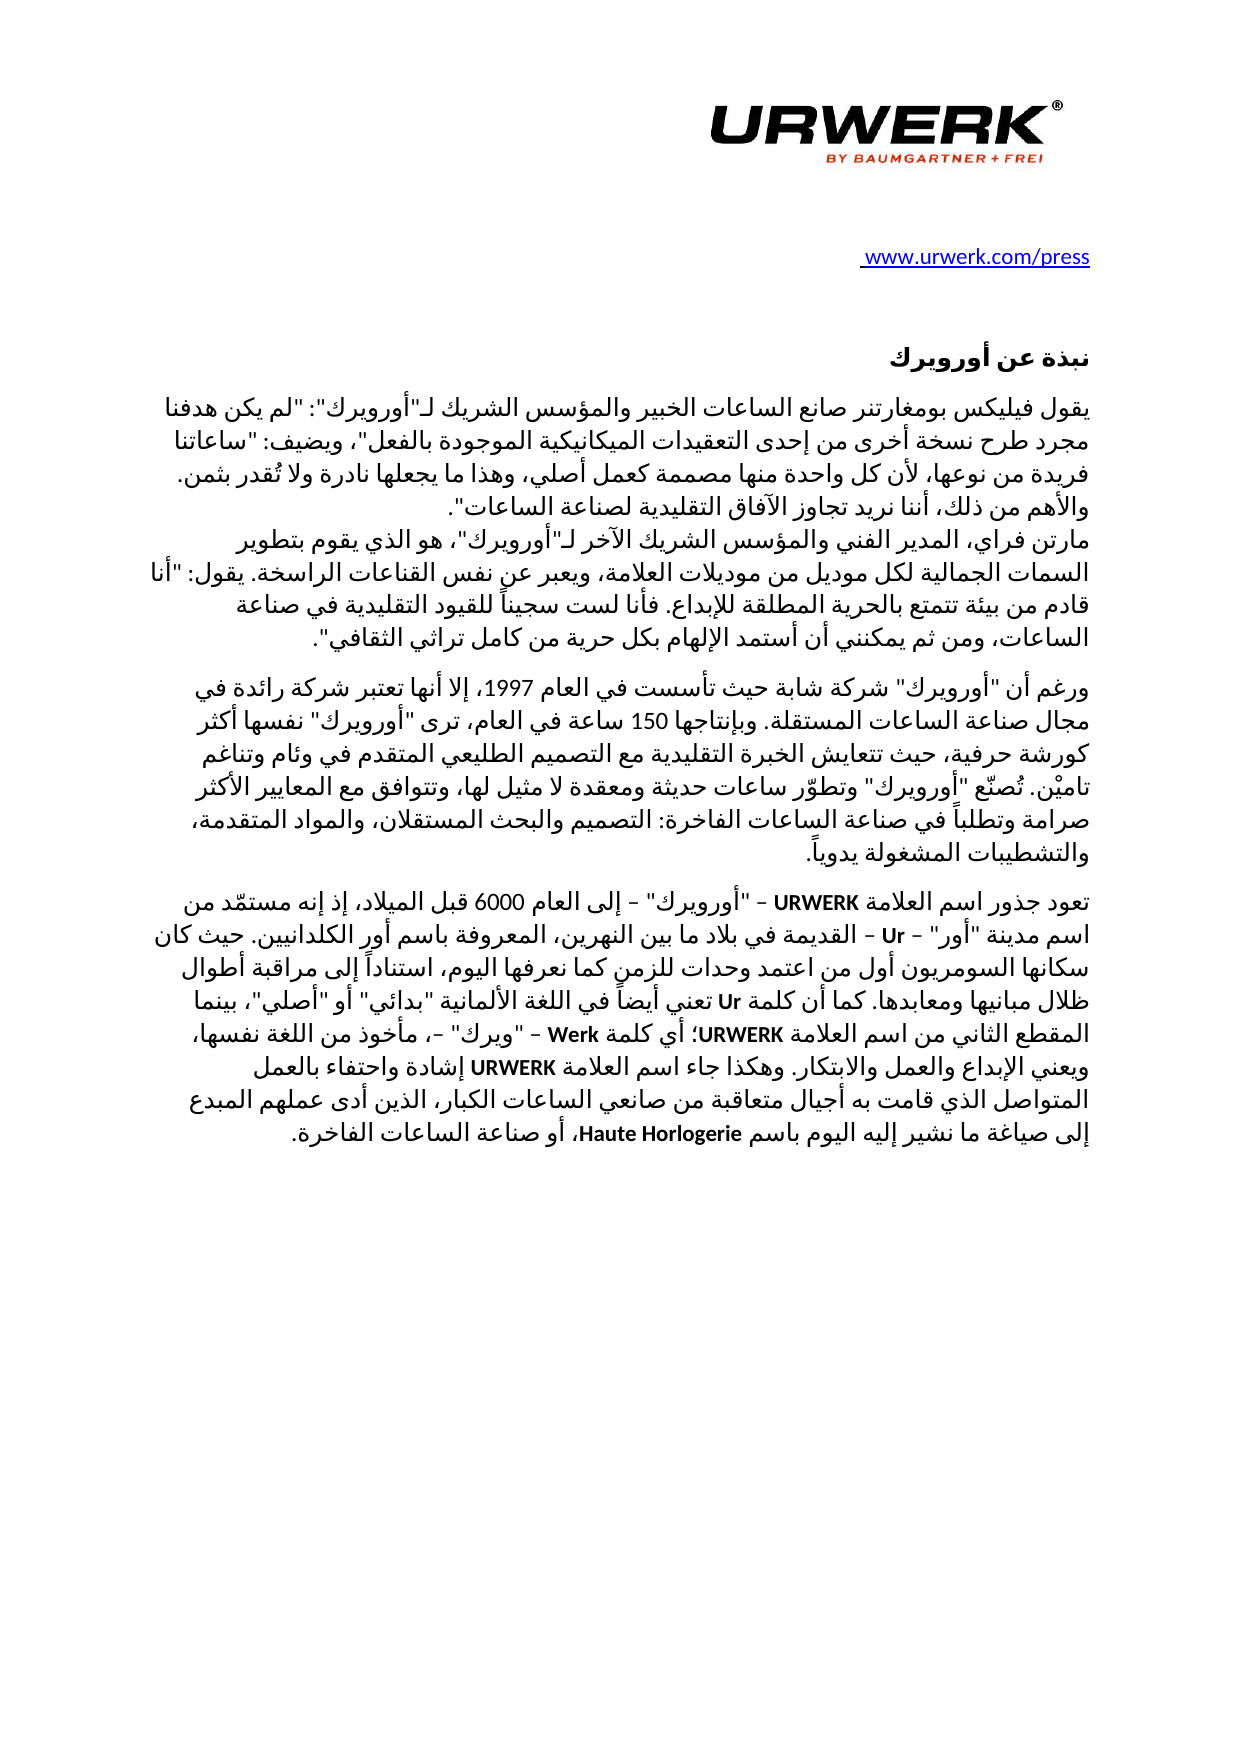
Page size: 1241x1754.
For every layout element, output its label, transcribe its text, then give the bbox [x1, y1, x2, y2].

text يقول فيليكس بومغارتنر صانع الساعات الخبير والمؤسس الشريك لـ"أورويرك": "لم يكن هدفنا مجرد طرح نسخة أخرى من إحدى التعقيدات الميكانيكية الموجودة بالفعل"، ويضيف: "ساعاتنا فريدة من نوعها، لأن كل واحدة منها مصممة كعمل أصلي، وهذا ما يجعلها نادرة ولا تُقدر بثمن. والأهم من ذلك، أننا نريد تجاوز الآفاق التقليدية لصناعة الساعات". [150, 392, 1090, 521]
picture [676, 73, 1091, 187]
text www.urwerk.com/press [150, 242, 1090, 270]
text تعود جذور اسم العلامة URWERK – "أورويرك" – إلى العام 6000 قبل الميلاد، إذ إنه مستمّد من اسم مدينة "أور" – Ur – القديمة في بلاد ما بين النهرين، المعروفة باسم أور الكلدانيين. حيث كان سكانها السومريون أول من اعتمد وحدات للزمن كما نعرفها اليوم، استناداً إلى مراقبة أطوال ظلال مبانيها ومعابدها. كما أن كلمة Ur تعني أيضاً في اللغة الألمانية "بدائي" أو "أصلي"، بينما المقطع الثاني من اسم العلامة URWERK؛ أي كلمة Werk – "ويرك" –، مأخوذ من اللغة نفسها، ويعني الإبداع والعمل والابتكار. وهكذا جاء اسم العلامة URWERK إشادة واحتفاء بالعمل المتواصل الذي قامت به أجيال متعاقبة من صانعي الساعات الكبار، الذين أدى عملهم المبدع إلى صياغة ما نشير إليه اليوم باسم Haute Horlogerie، أو صناعة الساعات الفاخرة. [150, 886, 1090, 1147]
text نبذة عن أورويرك [150, 343, 1090, 373]
text ورغم أن "أورويرك" شركة شابة حيث تأسست في العام 1997، إلا أنها تعتبر شركة رائدة في مجال صناعة الساعات المستقلة. وبإنتاجها 150 ساعة في العام، ترى "أورويرك" نفسها أكثر كورشة حرفية، حيث تتعايش الخبرة التقليدية مع التصميم الطليعي المتقدم في وئام وتناغم تاميْن. تُصنّع "أورويرك" وتطوّر ساعات حديثة ومعقدة لا مثيل لها، وتتوافق مع المعايير الأكثر صرامة وتطلباً في صناعة الساعات الفاخرة: التصميم والبحث المستقلان، والمواد المتقدمة، والتشطيبات المشغولة يدوياً. [150, 672, 1090, 867]
text مارتن فراي، المدير الفني والمؤسس الشريك الآخر لـ"أورويرك"، هو الذي يقوم بتطوير السمات الجمالية لكل موديل من موديلات العلامة، ويعبر عن نفس القناعات الراسخة. يقول: "أنا قادم من بيئة تتمتع بالحرية المطلقة للإبداع. فأنا لست سجيناً للقيود التقليدية في صناعة الساعات، ومن ثم يمكنني أن أستمد الإلهام بكل حرية من كامل تراثي الثقافي". [150, 524, 1090, 653]
